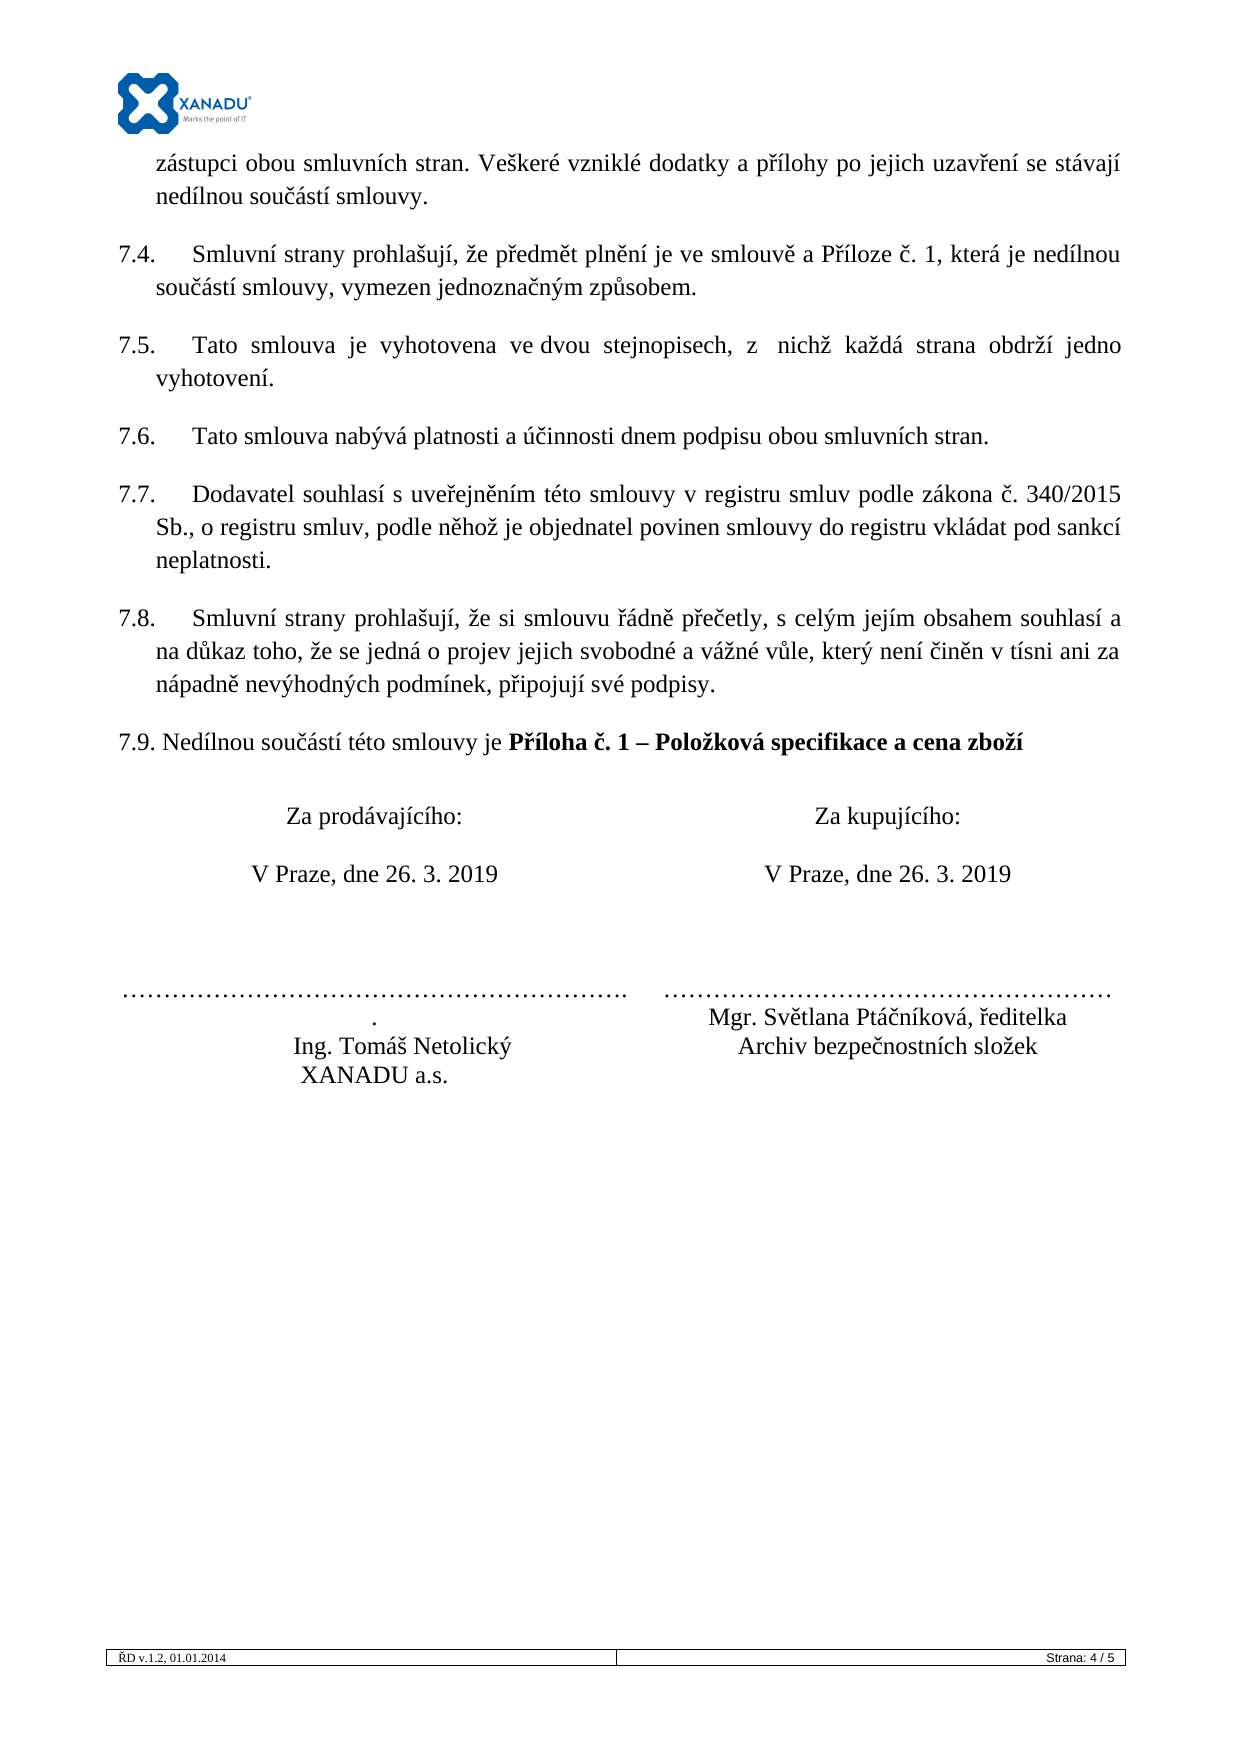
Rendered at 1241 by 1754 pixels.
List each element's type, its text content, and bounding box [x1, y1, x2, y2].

text 7.9. Nedílnou součástí této smlouvy je Příloha č. 1 – Položková specifikace a cena zboží [118, 727, 1122, 756]
list Tato smlouva je vyhotovena ve dvou stejnopisech, z nichž každá strana obdrží jedno vyhotovení. [118, 330, 1122, 392]
list Dodavatel souhlasí s uveřejněním této smlouvy v registru smluv podle zákona č. 340/2015 Sb., o registru smluv, podle něhož je objednatel povinen smlouvy do registru vkládat pod sankcí neplatnosti. [118, 479, 1122, 574]
table_cell …………………………………………………….. Ing. Tomáš Netolický XANADU a.s. [107, 888, 642, 1089]
picture [118, 73, 252, 134]
list Smluvní strany prohlašují, že předmět plnění je ve smlouvě a Příloze č. 1, která je nedílnou součástí smlouvy, vymezen jednoznačným způsobem. [118, 239, 1122, 301]
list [118, 148, 1122, 209]
table_header Za prodávajícího: V Praze, dne 26. 3. 2019 [107, 801, 642, 887]
list Tato smlouva nabývá platnosti a účinnosti dnem podpisu obou smluvních stran. [118, 421, 1122, 449]
table_cell ……………………………………………… Mgr. Světlana Ptáčníková, ředitelka Archiv bezpečnostních složek [642, 888, 1133, 1089]
table_header Za kupujícího: V Praze, dne 26. 3. 2019 [642, 801, 1133, 887]
list Smluvní strany prohlašují, že si smlouvu řádně přečetly, s celým jejím obsahem souhlasí a na důkaz toho, že se jedná o projev jejich svobodné a vážné vůle, který není činěn v tísni ani za nápadně nevýhodných podmínek, připojují své podpisy. [118, 603, 1122, 698]
